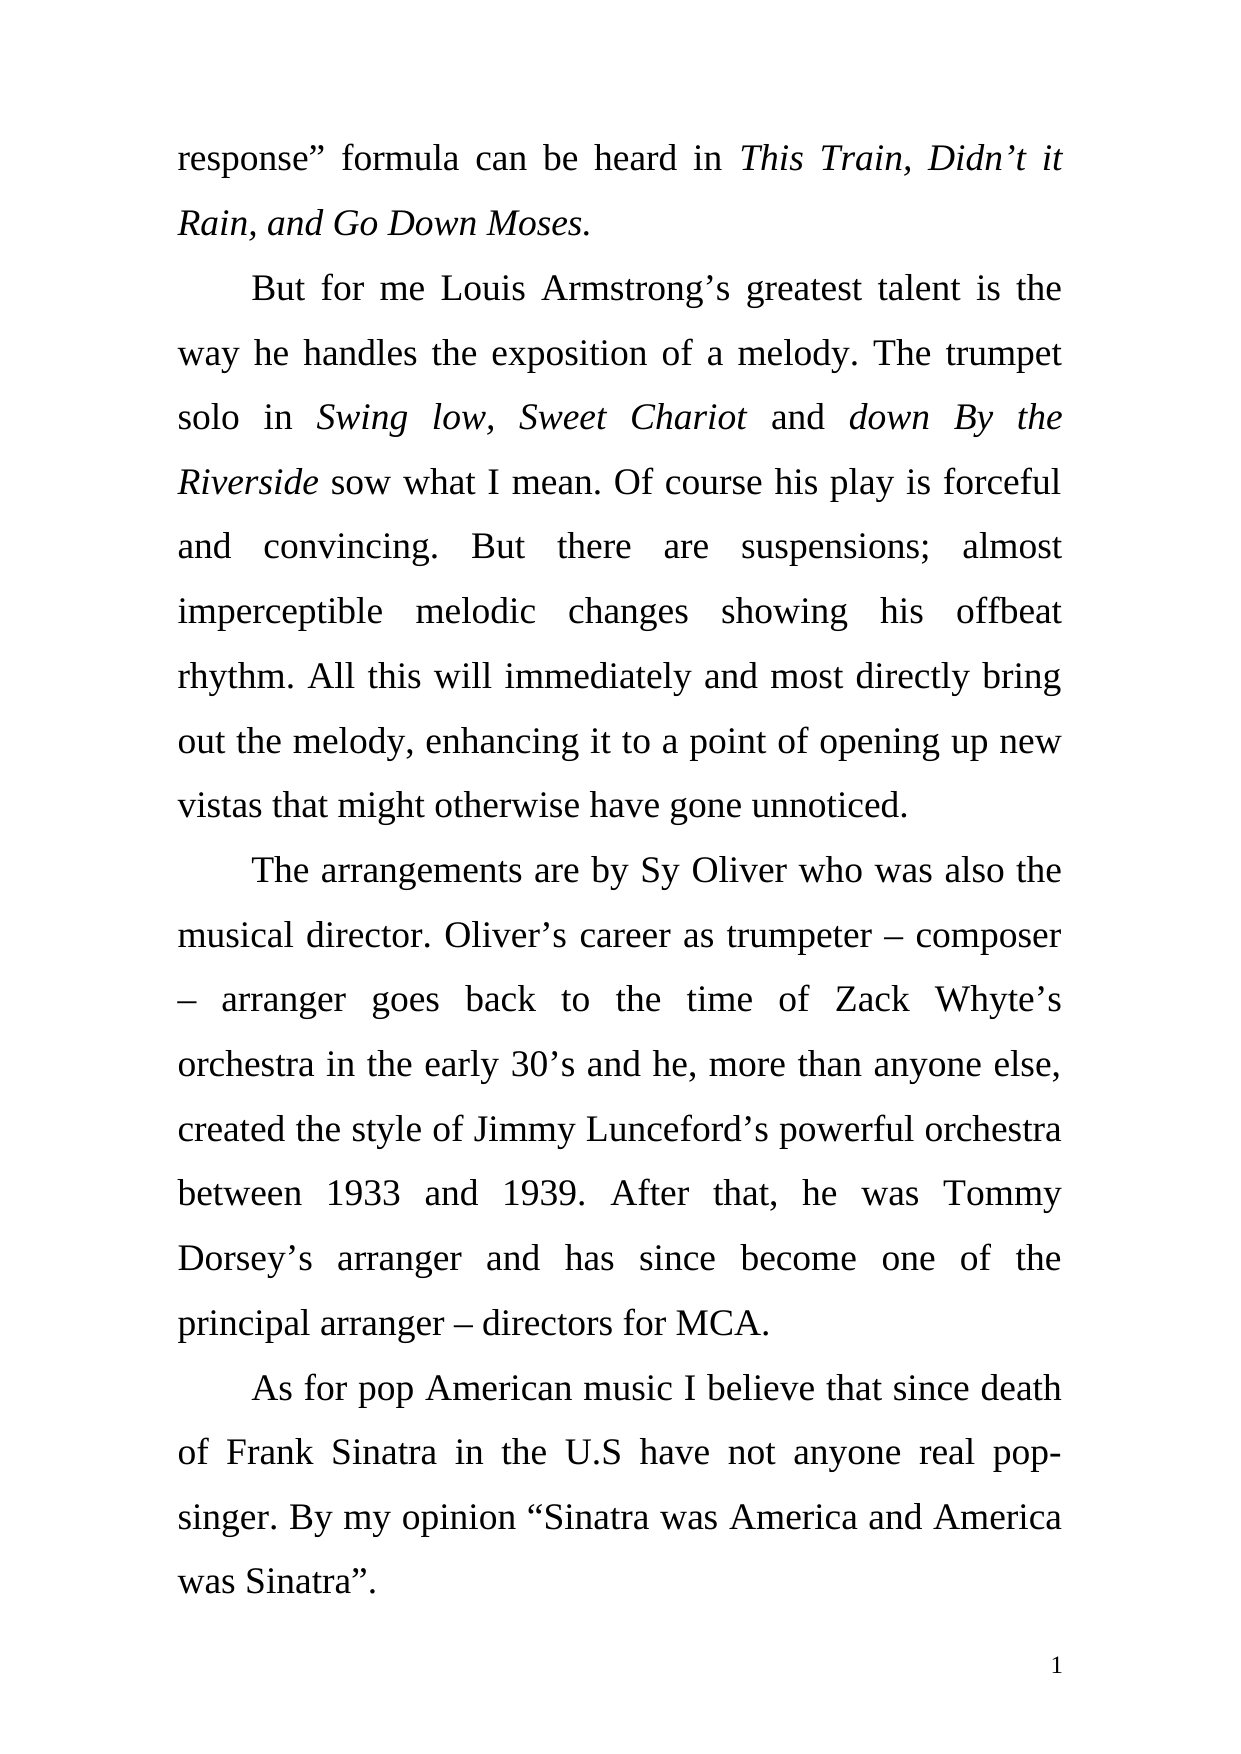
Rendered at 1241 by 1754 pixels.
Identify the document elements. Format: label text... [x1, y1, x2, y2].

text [177, 136, 1063, 244]
text As for pop American music I believe that since death of Frank Sinatra in the U.S have not anyone real pop-singer. By my opinion “Sinatra was America and America was Sinatra”. [177, 1365, 1063, 1602]
text But for me Louis Armstrong’s greatest talent is the way he handles the exposition of a melody. The trumpet solo in Swing low, Sweet Chariot and down By the Riverside sow what I mean. Of course his play is forceful and convincing. But there are suspensions; almost imperceptible melodic changes showing his offbeat rhythm. All this will immediately and most directly bring out the melody, enhancing it to a point of opening up new vistas that might otherwise have gone unnoticed. [177, 265, 1063, 826]
text The arrangements are by Sy Oliver who was also the musical director. Oliver’s career as trumpeter – composer – arranger goes back to the time of Zack Whyte’s orchestra in the early 30’s and he, more than anyone else, created the style of Jimmy Lunceford’s powerful orchestra between 1933 and 1939. After that, he was Tommy Dorsey’s arranger and has since become one of the principal arranger – directors for MCA. [177, 847, 1063, 1343]
